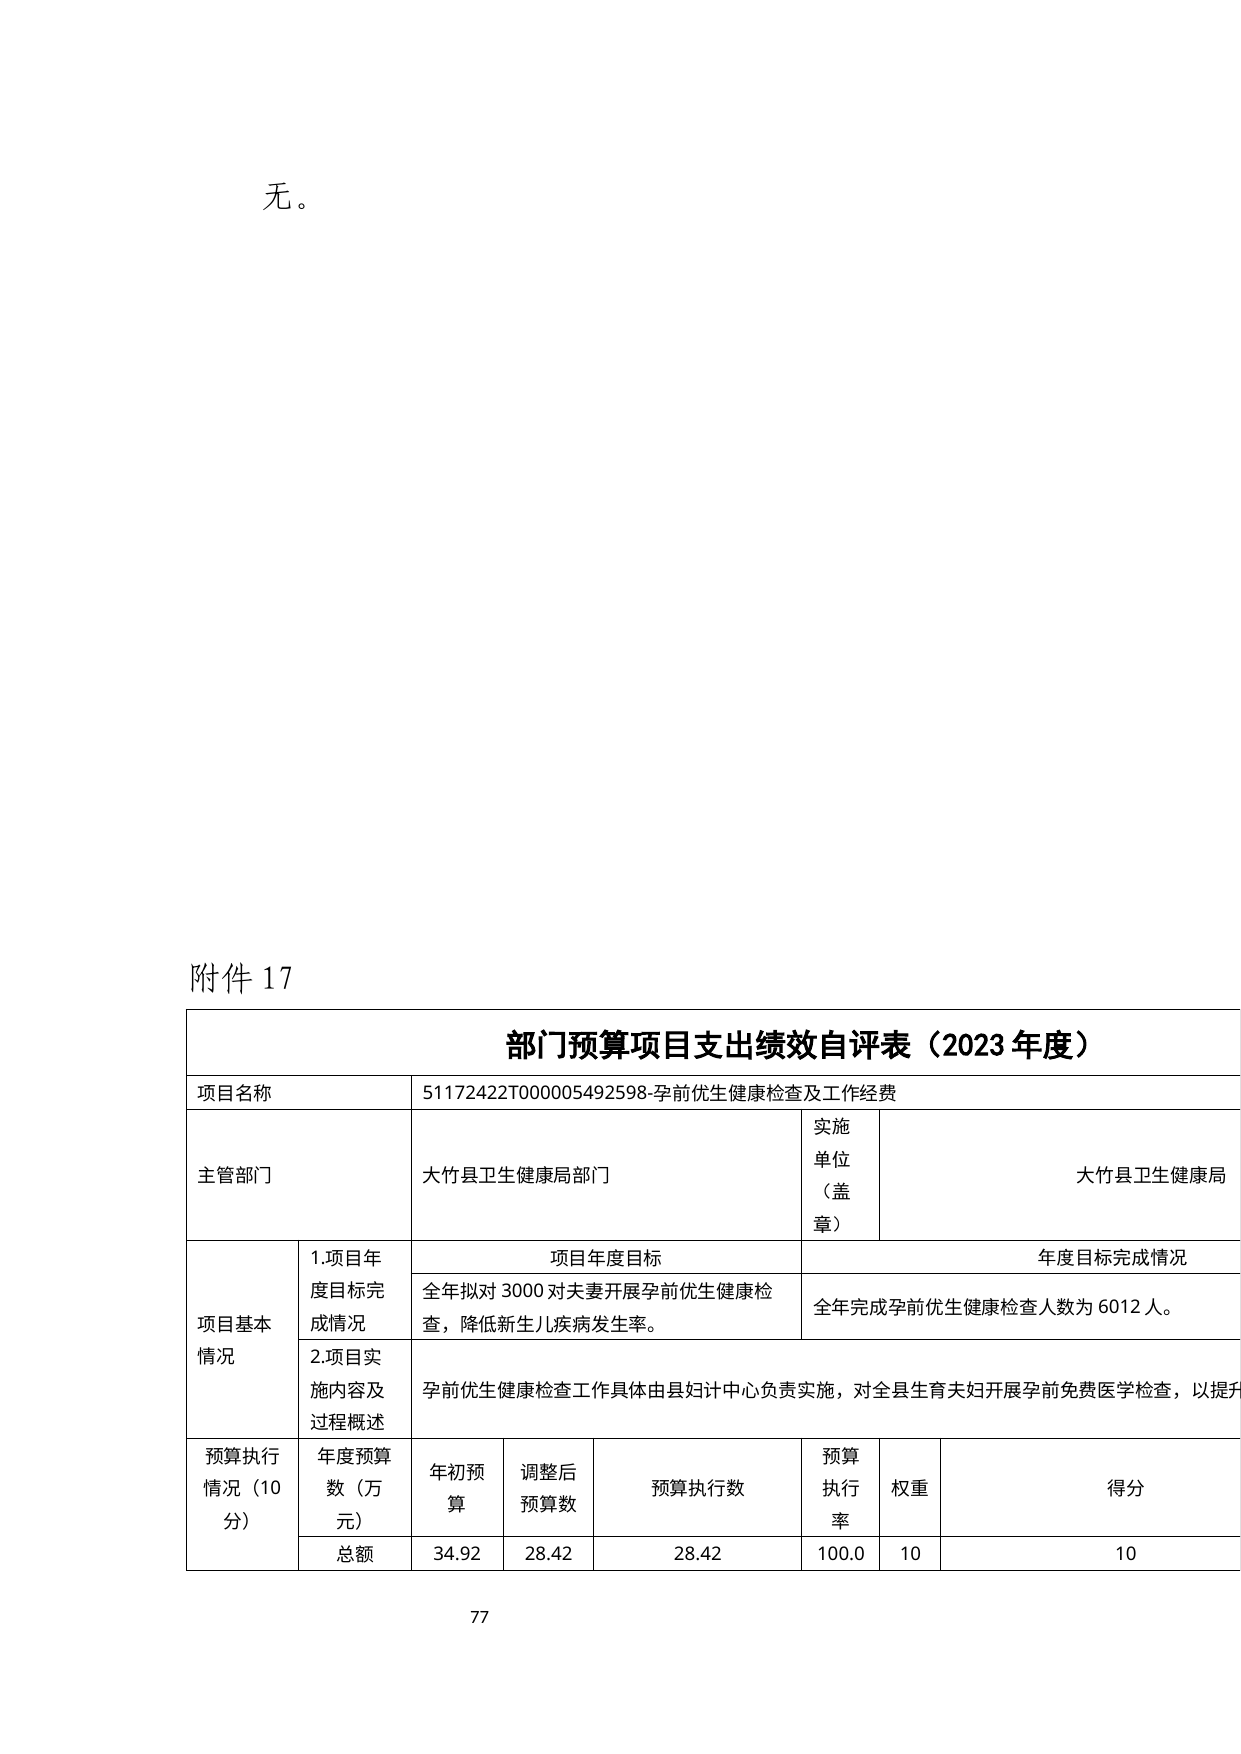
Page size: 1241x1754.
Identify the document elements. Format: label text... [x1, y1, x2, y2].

table_cell 28.42 [504, 1537, 593, 1570]
table_cell 大竹县卫生健康局 [880, 1110, 1240, 1239]
table_cell 10 [880, 1537, 940, 1570]
table_cell 28.42 [594, 1537, 801, 1570]
table_cell 得分 [941, 1439, 1240, 1536]
table_cell 2.项目实施内容及过程概述 [299, 1340, 411, 1438]
table_cell 100.00% [802, 1537, 879, 1570]
table_cell 调整后预算数 [504, 1439, 593, 1536]
text 附件17 [187, 944, 1053, 1009]
text 无。 [261, 162, 1053, 227]
table_header 部门预算项目支出绩效自评表（2023年度） [187, 1010, 1240, 1075]
table_cell 1.项目年度目标完成情况 [299, 1241, 411, 1339]
table_cell 预算执行数 [594, 1439, 801, 1536]
table_cell 51172422T000005492598-孕前优生健康检查及工作经费 [412, 1076, 1240, 1108]
table_cell 权重 [880, 1439, 940, 1536]
table_cell 项目名称 [187, 1076, 411, 1108]
table_cell 项目年度目标 [412, 1241, 801, 1273]
table_cell 总额 [299, 1537, 411, 1570]
table_cell 预算执行情况（10分） [187, 1439, 298, 1570]
table_cell 实施单位 （盖章） [802, 1110, 879, 1239]
table_cell 年度目标完成情况 [802, 1241, 1240, 1273]
table_cell 年初预算 [412, 1439, 503, 1536]
table_cell 全年拟对3000对夫妻开展孕前优生健康检查，降低新生儿疾病发生率。 [412, 1274, 801, 1339]
table_cell 孕前优生健康检查工作具体由县妇计中心负责实施，对全县生育夫妇开展孕前免费医学检查，以提升优生优育。 [412, 1340, 1240, 1438]
table_cell 项目基本情况 [187, 1241, 298, 1438]
table_cell 年度预算数（万元） [299, 1439, 411, 1536]
table_cell 全年完成孕前优生健康检查人数为6012人。 [802, 1274, 1240, 1339]
table_cell 主管部门 [187, 1110, 411, 1239]
table_cell 大竹县卫生健康局部门 [412, 1110, 801, 1239]
table_cell 10 [941, 1537, 1240, 1570]
table_cell 预算执行率 [802, 1439, 879, 1536]
table_cell 34.92 [412, 1537, 503, 1570]
